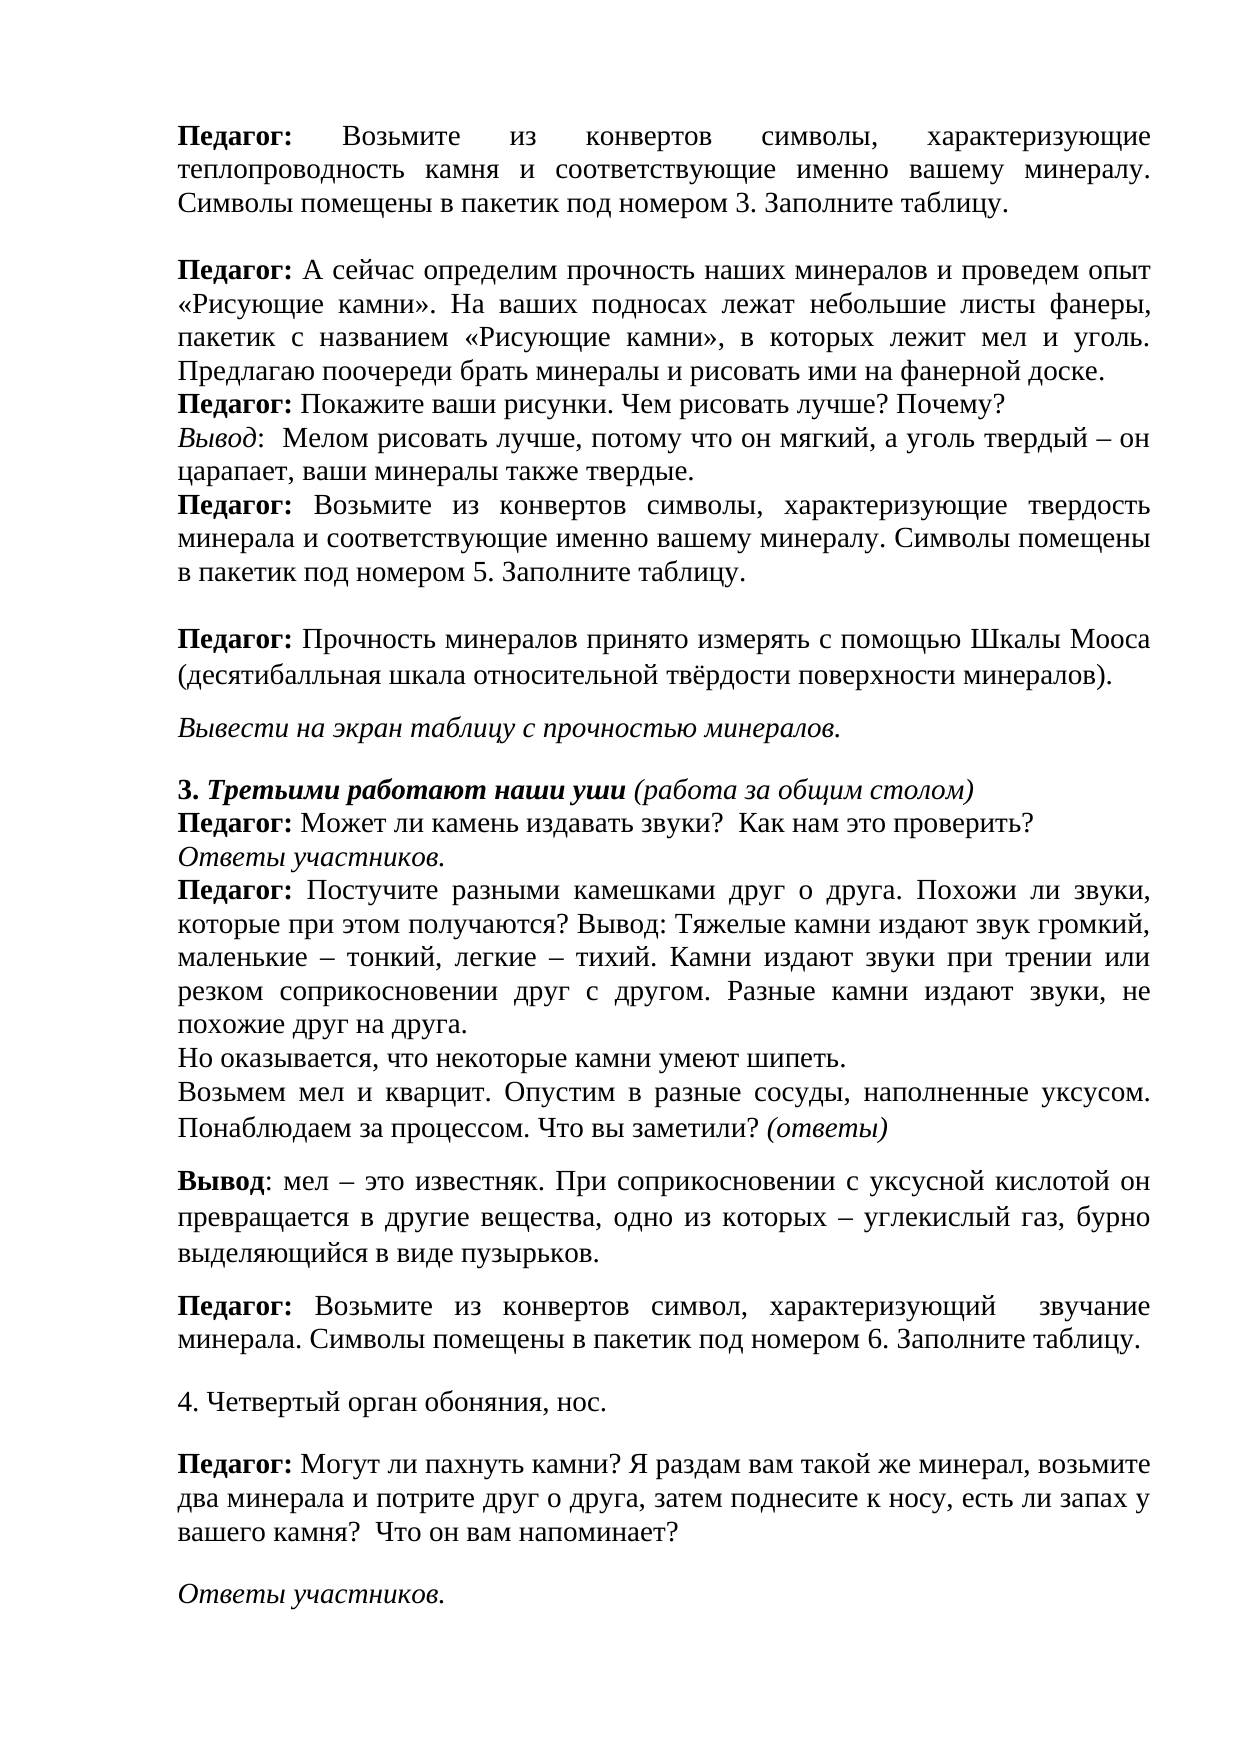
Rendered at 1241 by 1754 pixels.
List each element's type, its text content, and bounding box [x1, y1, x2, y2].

text Педагог: Возьмите из конвертов символ, характеризующий звучание минерала. Символы помещены в пакетик под номером 6. Заполните таблицу. [177, 1288, 1152, 1355]
text Педагог: Могут ли пахнуть камни? Я раздам вам такой же минерал, возьмите два минерала и потрите друг о друга, затем поднесите к носу, есть ли запах у вашего камня? Что он вам напоминает? [177, 1447, 1152, 1547]
text Вывод: Мелом рисовать лучше, потому что он мягкий, а уголь твердый – он царапает, ваши минералы также твердые. [177, 420, 1152, 487]
text Педагог: Может ли камень издавать звуки? Как нам это проверить? [177, 805, 1152, 839]
text 3. Третьими работают наши уши (работа за общим столом) [177, 772, 1152, 805]
text Педагог: Прочность минералов принято измерять с помощью Шкалы Мооса (десятибалльная шкала относительной твёрдости поверхности минералов). [177, 621, 1152, 691]
text Вывод: мел – это известняк. При соприкосновении с уксусной кислотой он превращается в другие вещества, одно из которых – углекислый газ, бурно выделяющийся в виде пузырьков. [177, 1163, 1152, 1268]
text Ответы участников. [177, 839, 1152, 872]
text Но оказывается, что некоторые камни умеют шипеть. [177, 1040, 1152, 1074]
text Педагог: А сейчас определим прочность наших минералов и проведем опыт «Рисующие камни». На ваших подносах лежат небольшие листы фанеры, пакетик с названием «Рисующие камни», в которых лежит мел и уголь. Предлагаю поочереди брать минералы и рисовать ими на фанерной доске. [177, 252, 1152, 386]
text Педагог: Покажите ваши рисунки. Чем рисовать лучше? Почему? [177, 386, 1152, 420]
text Педагог: Возьмите из конвертов символы, характеризующие твердость минерала и соответствующие именно вашему минералу. Символы помещены в пакетик под номером 5. Заполните таблицу. [177, 487, 1152, 588]
text Ответы участников. [177, 1576, 1152, 1610]
text Педагог: Возьмите из конвертов символы, характеризующие теплопроводность камня и соответствующие именно вашему минералу. Символы помещены в пакетик под номером 3. Заполните таблицу. [177, 118, 1152, 219]
text Педагог: Постучите разными камешками друг о друга. Похожи ли звуки, которые при этом получаются? Вывод: Тяжелые камни издают звук громкий, маленькие – тонкий, легкие – тихий. Камни издают звуки при трении или резком соприкосновении друг с другом. Разные камни издают звуки, не похожие друг на друга. [177, 872, 1152, 1040]
text Вывести на экран таблицу с прочностью минералов. [177, 710, 1152, 744]
text 4. Четвертый орган обоняния, нос. [177, 1384, 1152, 1417]
text Возьмем мел и кварцит. Опустим в разные сосуды, наполненные уксусом. Понаблюдаем за процессом. Что вы заметили? (ответы) [177, 1074, 1152, 1143]
